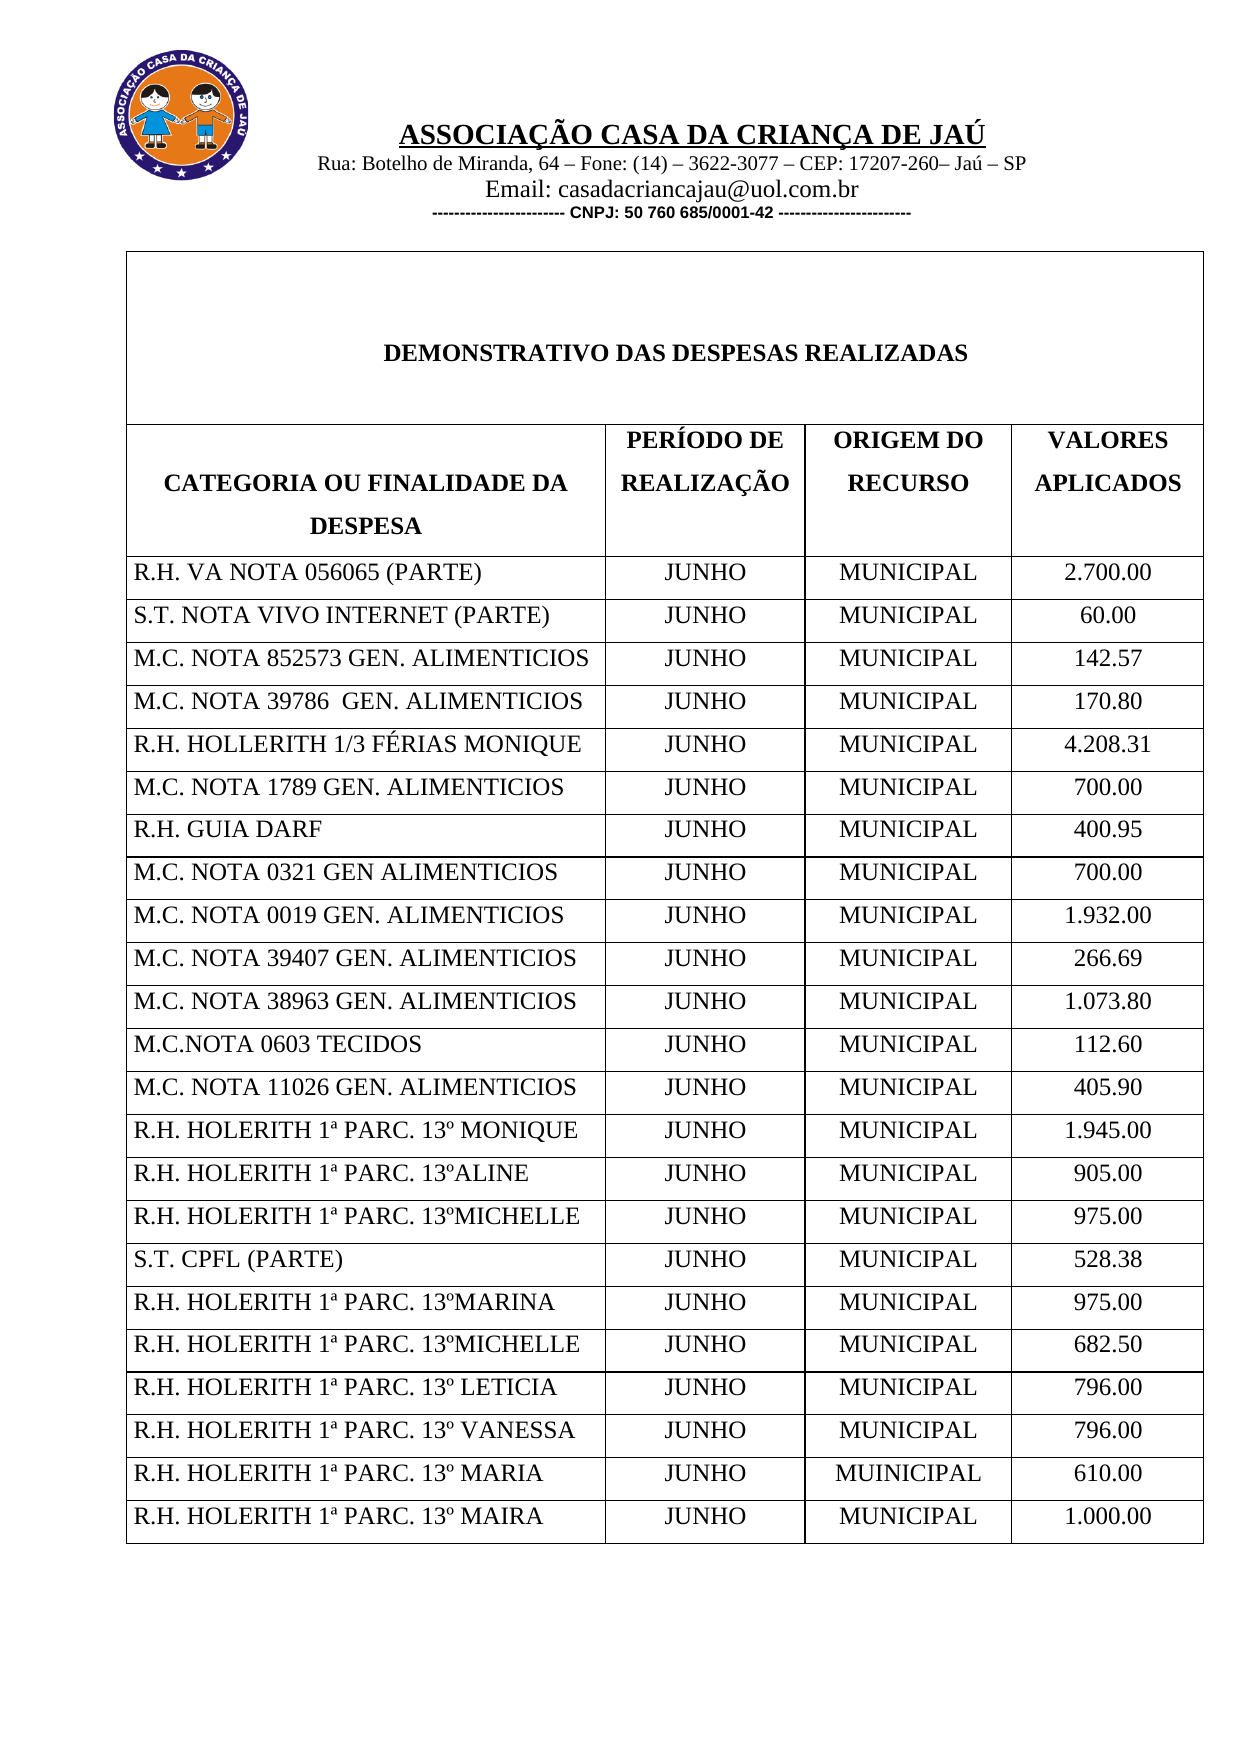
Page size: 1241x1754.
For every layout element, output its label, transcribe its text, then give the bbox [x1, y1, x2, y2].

table_cell MUNICIPAL [806, 1330, 1011, 1371]
table_cell MUNICIPAL [806, 686, 1011, 728]
table_cell MUNICIPAL [806, 1201, 1011, 1243]
table_cell 1.000.00 [1012, 1501, 1203, 1543]
table_cell JUNHO [606, 1330, 804, 1371]
table_cell MUNICIPAL [806, 1501, 1011, 1543]
table_cell 4.208.31 [1012, 729, 1203, 771]
table_cell 796.00 [1012, 1415, 1203, 1457]
table_cell 682.50 [1012, 1330, 1203, 1371]
table_cell JUNHO [606, 1029, 804, 1071]
table_cell 170.80 [1012, 686, 1203, 728]
table_cell JUNHO [606, 772, 804, 813]
table_cell JUNHO [606, 1373, 804, 1414]
table_cell MUNICIPAL [806, 900, 1011, 942]
table_cell JUNHO [606, 1115, 804, 1157]
picture [113, 50, 249, 185]
table_cell R.H. HOLERITH 1ª PARC. 13ºMARINA [127, 1287, 605, 1328]
table_cell JUNHO [606, 729, 804, 771]
table_cell R.H. HOLERITH 1ª PARC. 13º VANESSA [127, 1415, 605, 1457]
table_cell MUNICIPAL [806, 1415, 1011, 1457]
table_cell 60.00 [1012, 600, 1203, 642]
table_cell 405.90 [1012, 1072, 1203, 1114]
table_cell 1.073.80 [1012, 986, 1203, 1028]
table_cell M.C. NOTA 11026 GEN. ALIMENTICIOS [127, 1072, 605, 1114]
table_cell MUINICIPAL [806, 1458, 1011, 1500]
table_cell MUNICIPAL [806, 943, 1011, 985]
table_cell JUNHO [606, 1287, 804, 1328]
table_cell M.C. NOTA 38963 GEN. ALIMENTICIOS [127, 986, 605, 1028]
table_cell JUNHO [606, 557, 804, 599]
table_cell R.H. HOLERITH 1ª PARC. 13ºMICHELLE [127, 1330, 605, 1371]
table_cell R.H. GUIA DARF [127, 815, 605, 856]
table_cell JUNHO [606, 900, 804, 942]
table_cell MUNICIPAL [806, 1158, 1011, 1200]
table_cell JUNHO [606, 1201, 804, 1243]
table_cell R.H. HOLERITH 1ª PARC. 13ºALINE [127, 1158, 605, 1200]
table_cell MUNICIPAL [806, 1373, 1011, 1414]
table_cell JUNHO [606, 1244, 804, 1286]
table_cell M.C. NOTA 1789 GEN. ALIMENTICIOS [127, 772, 605, 813]
table_cell 528.38 [1012, 1244, 1203, 1286]
table_cell MUNICIPAL [806, 600, 1011, 642]
table_cell JUNHO [606, 815, 804, 856]
table_cell M.C. NOTA 0019 GEN. ALIMENTICIOS [127, 900, 605, 942]
table_cell MUNICIPAL [806, 815, 1011, 856]
table_cell JUNHO [606, 643, 804, 685]
table_cell VALORES APLICADOS [1012, 425, 1203, 556]
table_header DEMONSTRATIVO DAS DESPESAS REALIZADAS [127, 252, 1203, 424]
table_cell 1.932.00 [1012, 900, 1203, 942]
table_cell R.H. HOLERITH 1ª PARC. 13ºMICHELLE [127, 1201, 605, 1243]
table_cell MUNICIPAL [806, 1115, 1011, 1157]
table_cell JUNHO [606, 858, 804, 899]
table_cell JUNHO [606, 986, 804, 1028]
table_cell MUNICIPAL [806, 1287, 1011, 1328]
table_cell JUNHO [606, 600, 804, 642]
table_cell R.H. HOLERITH 1ª PARC. 13º MONIQUE [127, 1115, 605, 1157]
table_cell 142.57 [1012, 643, 1203, 685]
table_cell 112.60 [1012, 1029, 1203, 1071]
table_cell JUNHO [606, 1158, 804, 1200]
table_cell M.C. NOTA 852573 GEN. ALIMENTICIOS [127, 643, 605, 685]
table_cell 610.00 [1012, 1458, 1203, 1500]
table_cell S.T. CPFL (PARTE) [127, 1244, 605, 1286]
table_cell 266.69 [1012, 943, 1203, 985]
table_cell M.C. NOTA 39786 GEN. ALIMENTICIOS [127, 686, 605, 728]
table_cell 400.95 [1012, 815, 1203, 856]
table_cell 1.945.00 [1012, 1115, 1203, 1157]
table_cell PERÍODO DE REALIZAÇÃO [606, 425, 804, 556]
table_cell 975.00 [1012, 1287, 1203, 1328]
table_cell 2.700.00 [1012, 557, 1203, 599]
table_cell MUNICIPAL [806, 986, 1011, 1028]
table_cell MUNICIPAL [806, 858, 1011, 899]
table_cell MUNICIPAL [806, 1029, 1011, 1071]
table_cell M.C.NOTA 0603 TECIDOS [127, 1029, 605, 1071]
table_cell MUNICIPAL [806, 729, 1011, 771]
table_cell 796.00 [1012, 1373, 1203, 1414]
table_cell S.T. NOTA VIVO INTERNET (PARTE) [127, 600, 605, 642]
table_cell MUNICIPAL [806, 772, 1011, 813]
table_cell JUNHO [606, 1072, 804, 1114]
table_cell JUNHO [606, 1458, 804, 1500]
table_cell MUNICIPAL [806, 1244, 1011, 1286]
table_cell JUNHO [606, 686, 804, 728]
table_cell ORIGEM DO RECURSO [806, 425, 1011, 556]
table_cell M.C. NOTA 39407 GEN. ALIMENTICIOS [127, 943, 605, 985]
table_cell JUNHO [606, 943, 804, 985]
table_cell MUNICIPAL [806, 643, 1011, 685]
table_cell 975.00 [1012, 1201, 1203, 1243]
table_cell MUNICIPAL [806, 557, 1011, 599]
table_cell JUNHO [606, 1501, 804, 1543]
table_cell M.C. NOTA 0321 GEN ALIMENTICIOS [127, 858, 605, 899]
table_cell R.H. HOLERITH 1ª PARC. 13º LETICIA [127, 1373, 605, 1414]
table_cell R.H. HOLERITH 1ª PARC. 13º MARIA [127, 1458, 605, 1500]
table_cell R.H. HOLLERITH 1/3 FÉRIAS MONIQUE [127, 729, 605, 771]
table_cell R.H. VA NOTA 056065 (PARTE) [127, 557, 605, 599]
table_cell 700.00 [1012, 772, 1203, 813]
table_cell JUNHO [606, 1415, 804, 1457]
table_cell R.H. HOLERITH 1ª PARC. 13º MAIRA [127, 1501, 605, 1543]
table_cell 905.00 [1012, 1158, 1203, 1200]
table_cell 700.00 [1012, 858, 1203, 899]
table_cell MUNICIPAL [806, 1072, 1011, 1114]
table_cell CATEGORIA OU FINALIDADE DA DESPESA [127, 425, 605, 556]
